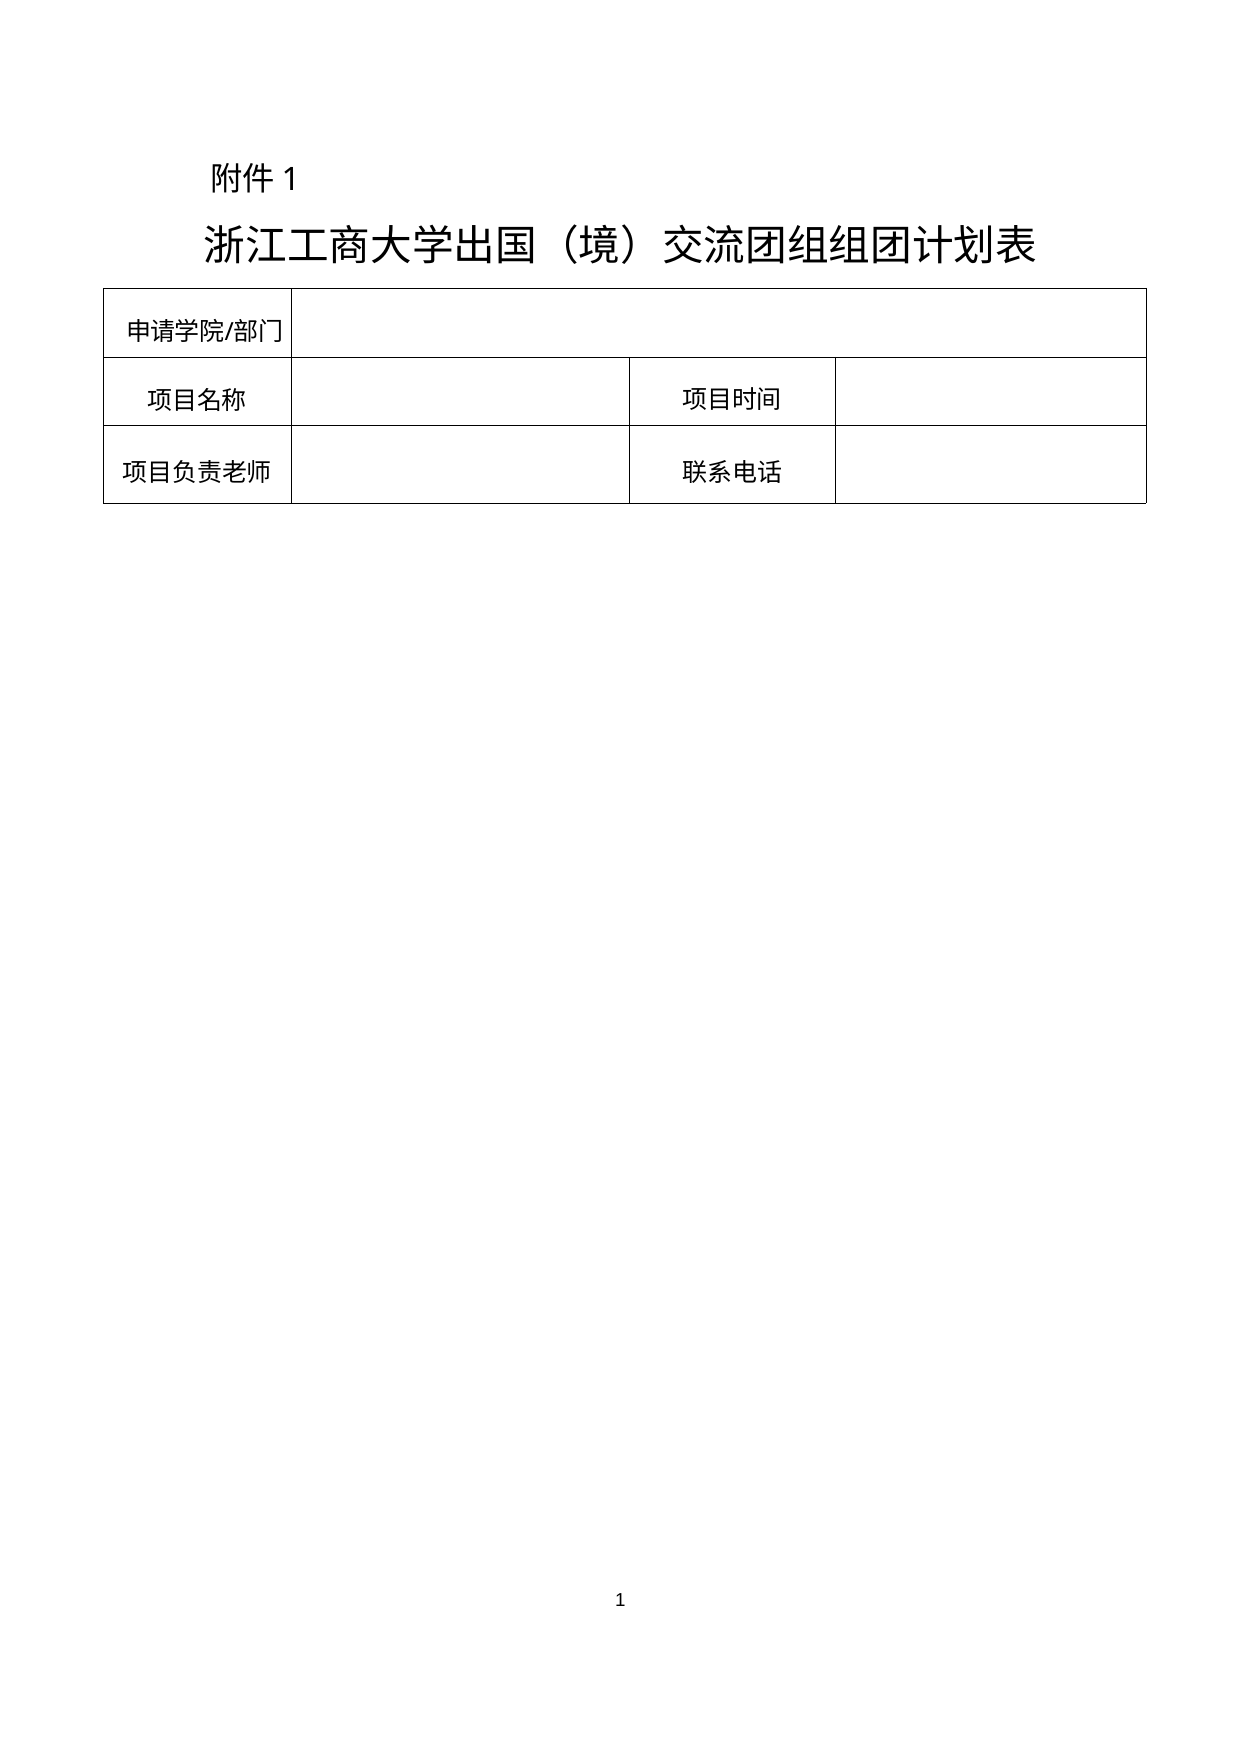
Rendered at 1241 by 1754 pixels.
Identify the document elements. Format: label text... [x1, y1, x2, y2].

text 附件 1 [210, 154, 1053, 199]
table_cell [836, 426, 1146, 503]
table_cell 联系电话 [630, 426, 835, 503]
table_cell 项目名称 [104, 358, 291, 425]
table_header [292, 289, 1146, 357]
table_cell [292, 426, 629, 503]
table_cell 项目时间 [630, 358, 835, 425]
text 浙江工商大学出国（境）交流团组组团计划表 [187, 212, 1053, 272]
table_cell 项目负责老师 [104, 426, 291, 503]
table_cell [292, 358, 629, 425]
table_header 申请学院/部门 [104, 289, 291, 357]
table_cell [836, 358, 1146, 425]
